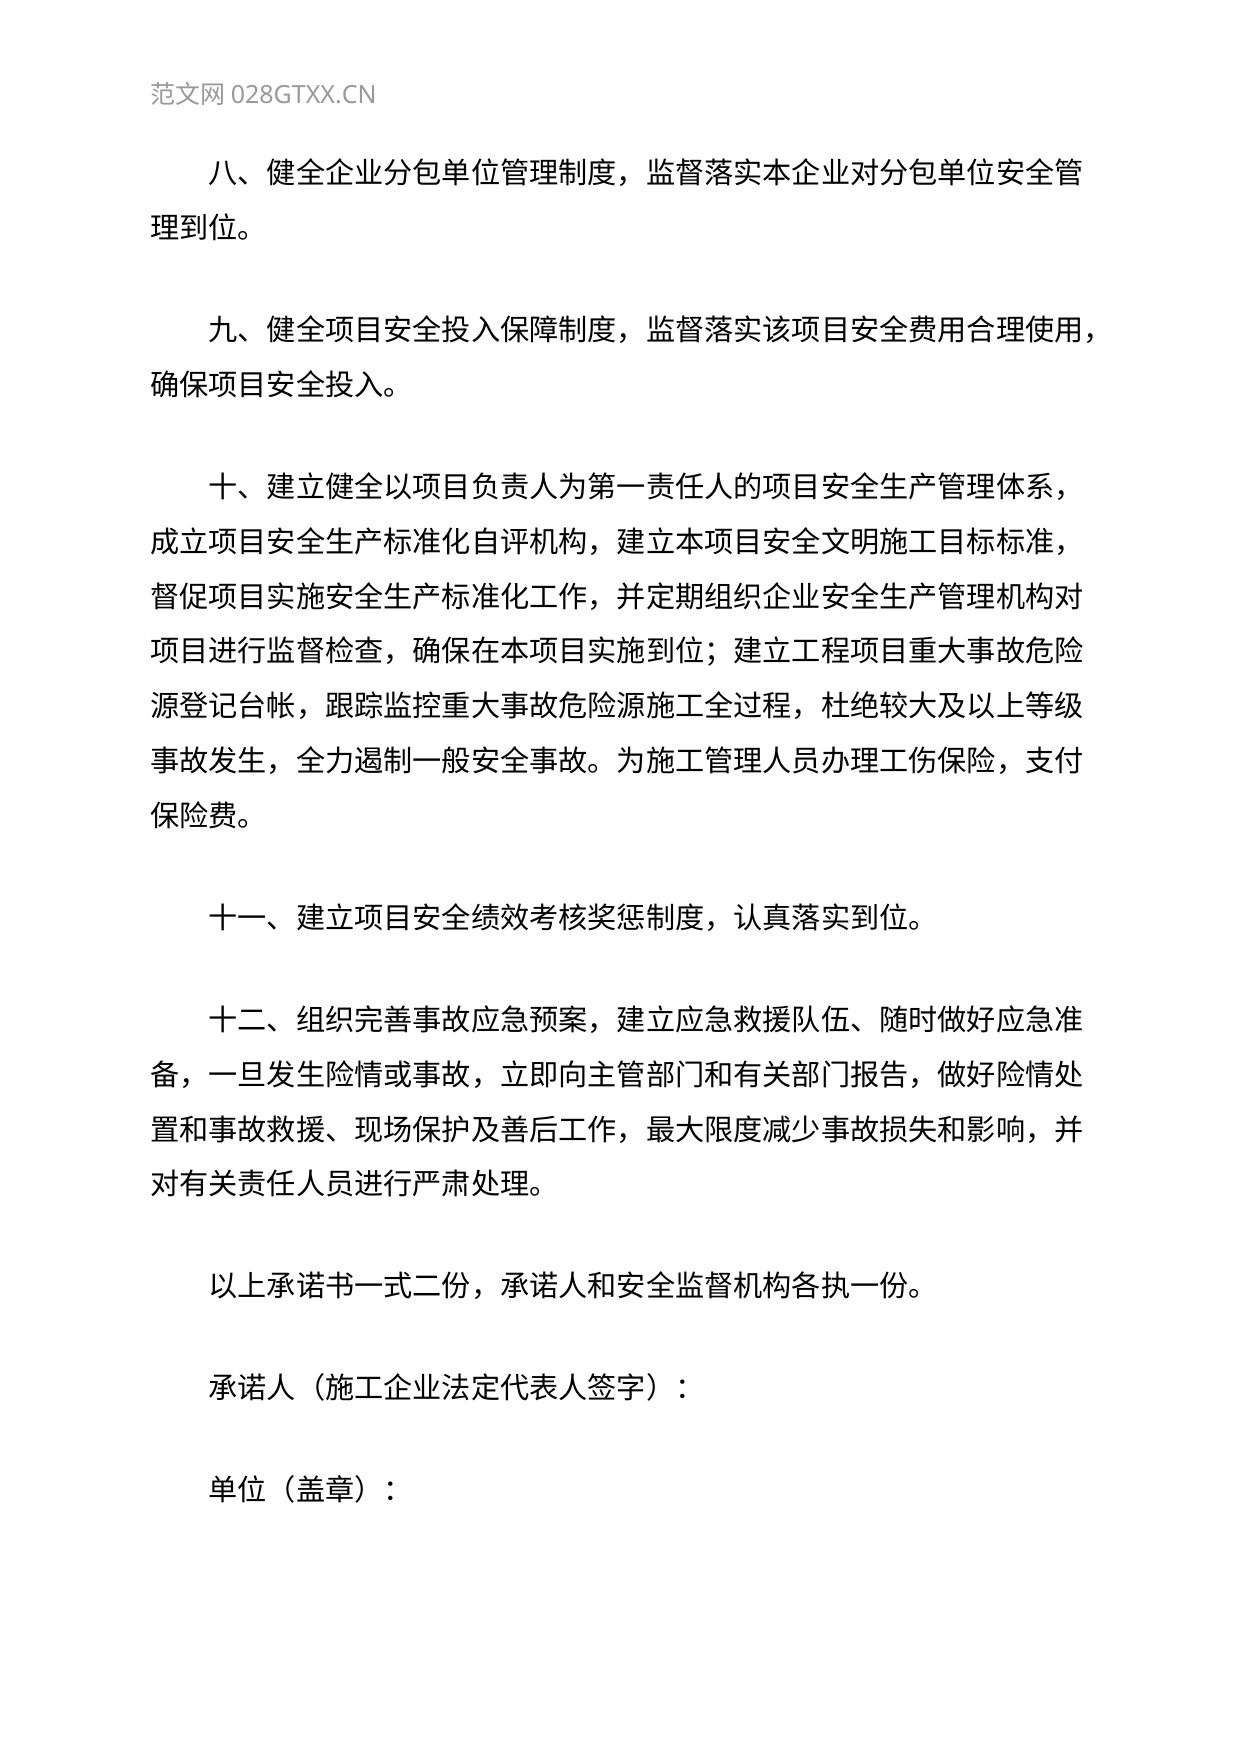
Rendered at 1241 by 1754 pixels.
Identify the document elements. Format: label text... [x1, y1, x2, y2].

text 十二、组织完善事故应急预案，建立应急救援队伍、随时做好应急准备，一旦发生险情或事故，立即向主管部门和有关部门报告，做好险情处置和事故救援、现场保护及善后工作，最大限度减少事故损失和影响，并对有关责任人员进行严肃处理。 [150, 996, 1090, 1203]
text 以上承诺书一式二份，承诺人和安全监督机构各执一份。 [150, 1263, 1090, 1305]
text 承诺人（施工企业法定代表人签字）： [150, 1364, 1090, 1407]
text 十、建立健全以项目负责人为第一责任人的项目安全生产管理体系，成立项目安全生产标准化自评机构，建立本项目安全文明施工目标标准，督促项目实施安全生产标准化工作，并定期组织企业安全生产管理机构对项目进行监督检查，确保在本项目实施到位；建立工程项目重大事故危险源登记台帐，跟踪监控重大事故危险源施工全过程，杜绝较大及以上等级事故发生，全力遏制一般安全事故。为施工管理人员办理工伤保险，支付保险费。 [150, 463, 1090, 835]
text 九、健全项目安全投入保障制度，监督落实该项目安全费用合理使用，确保项目安全投入。 [150, 307, 1090, 404]
text 十一、建立项目安全绩效考核奖惩制度，认真落实到位。 [150, 894, 1090, 937]
text 单位（盖章）： [150, 1466, 1090, 1508]
text 八、健全企业分包单位管理制度，监督落实本企业对分包单位安全管理到位。 [150, 150, 1090, 247]
